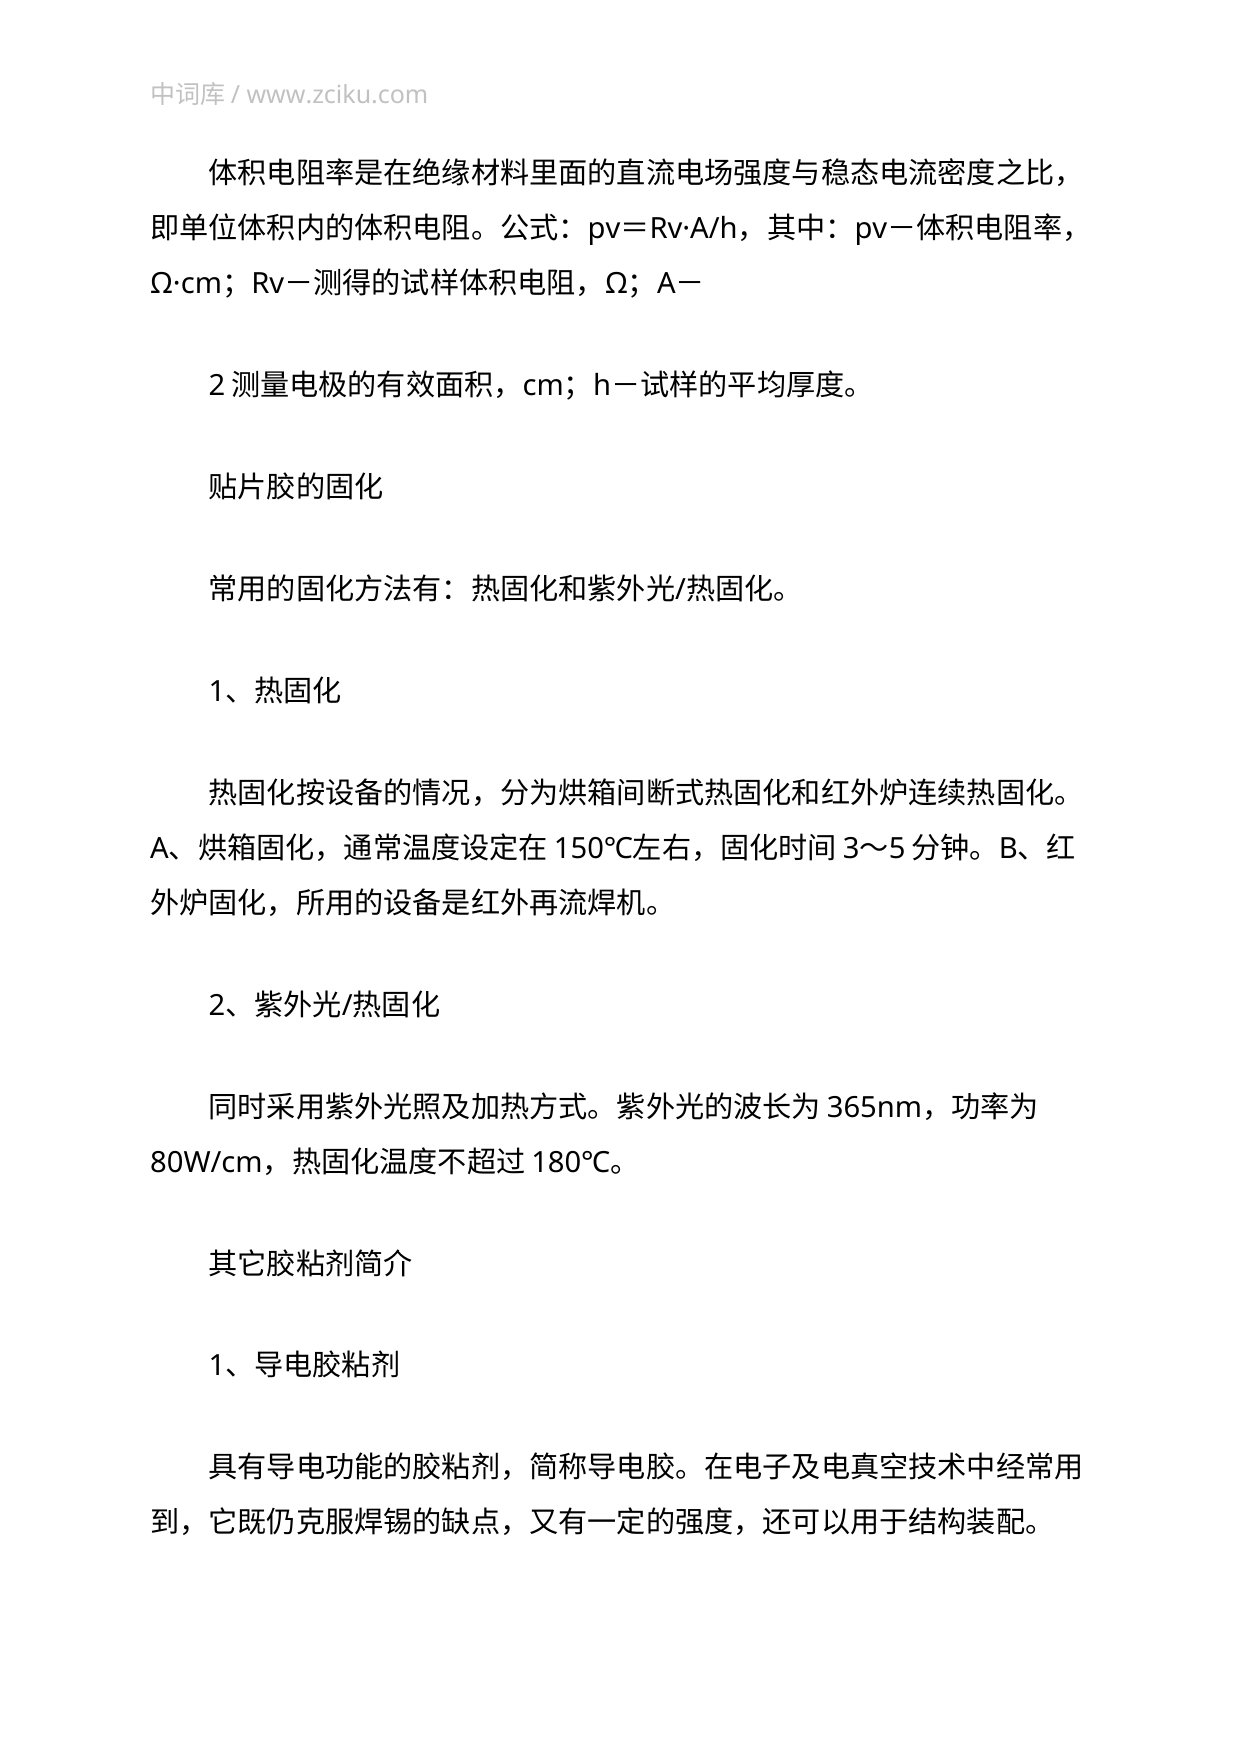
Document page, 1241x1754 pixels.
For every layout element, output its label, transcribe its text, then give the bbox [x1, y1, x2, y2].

text 1、导电胶粘剂 [150, 1342, 1090, 1384]
text 具有导电功能的胶粘剂，简称导电胶。在电子及电真空技术中经常用到，它既仍克服焊锡的缺点，又有一定的强度，还可以用于结构装配。 [150, 1444, 1090, 1541]
text 2测量电极的有效面积，cm；h－试样的平均厚度。 [150, 362, 1090, 404]
text 常用的固化方法有：热固化和紫外光/热固化。 [150, 566, 1090, 608]
text 2、紫外光/热固化 [150, 981, 1090, 1024]
text 贴片胶的固化 [150, 464, 1090, 506]
text 同时采用紫外光照及加热方式。紫外光的波长为365nm，功率为80W/cm，热固化温度不超过180℃。 [150, 1083, 1090, 1181]
text 其它胶粘剂简介 [150, 1240, 1090, 1282]
text 1、热固化 [150, 668, 1090, 710]
text 体积电阻率是在绝缘材料里面的直流电场强度与稳态电流密度之比，即单位体积内的体积电阻。公式：рv＝Rv·A/h，其中：рv－体积电阻率，Ω·cm；Rv－测得的试样体积电阻，Ω；A－ [150, 150, 1090, 302]
text 热固化按设备的情况，分为烘箱间断式热固化和红外炉连续热固化。A、烘箱固化，通常温度设定在150℃左右，固化时间3～5分钟。B、红外炉固化，所用的设备是红外再流焊机。 [150, 769, 1090, 922]
